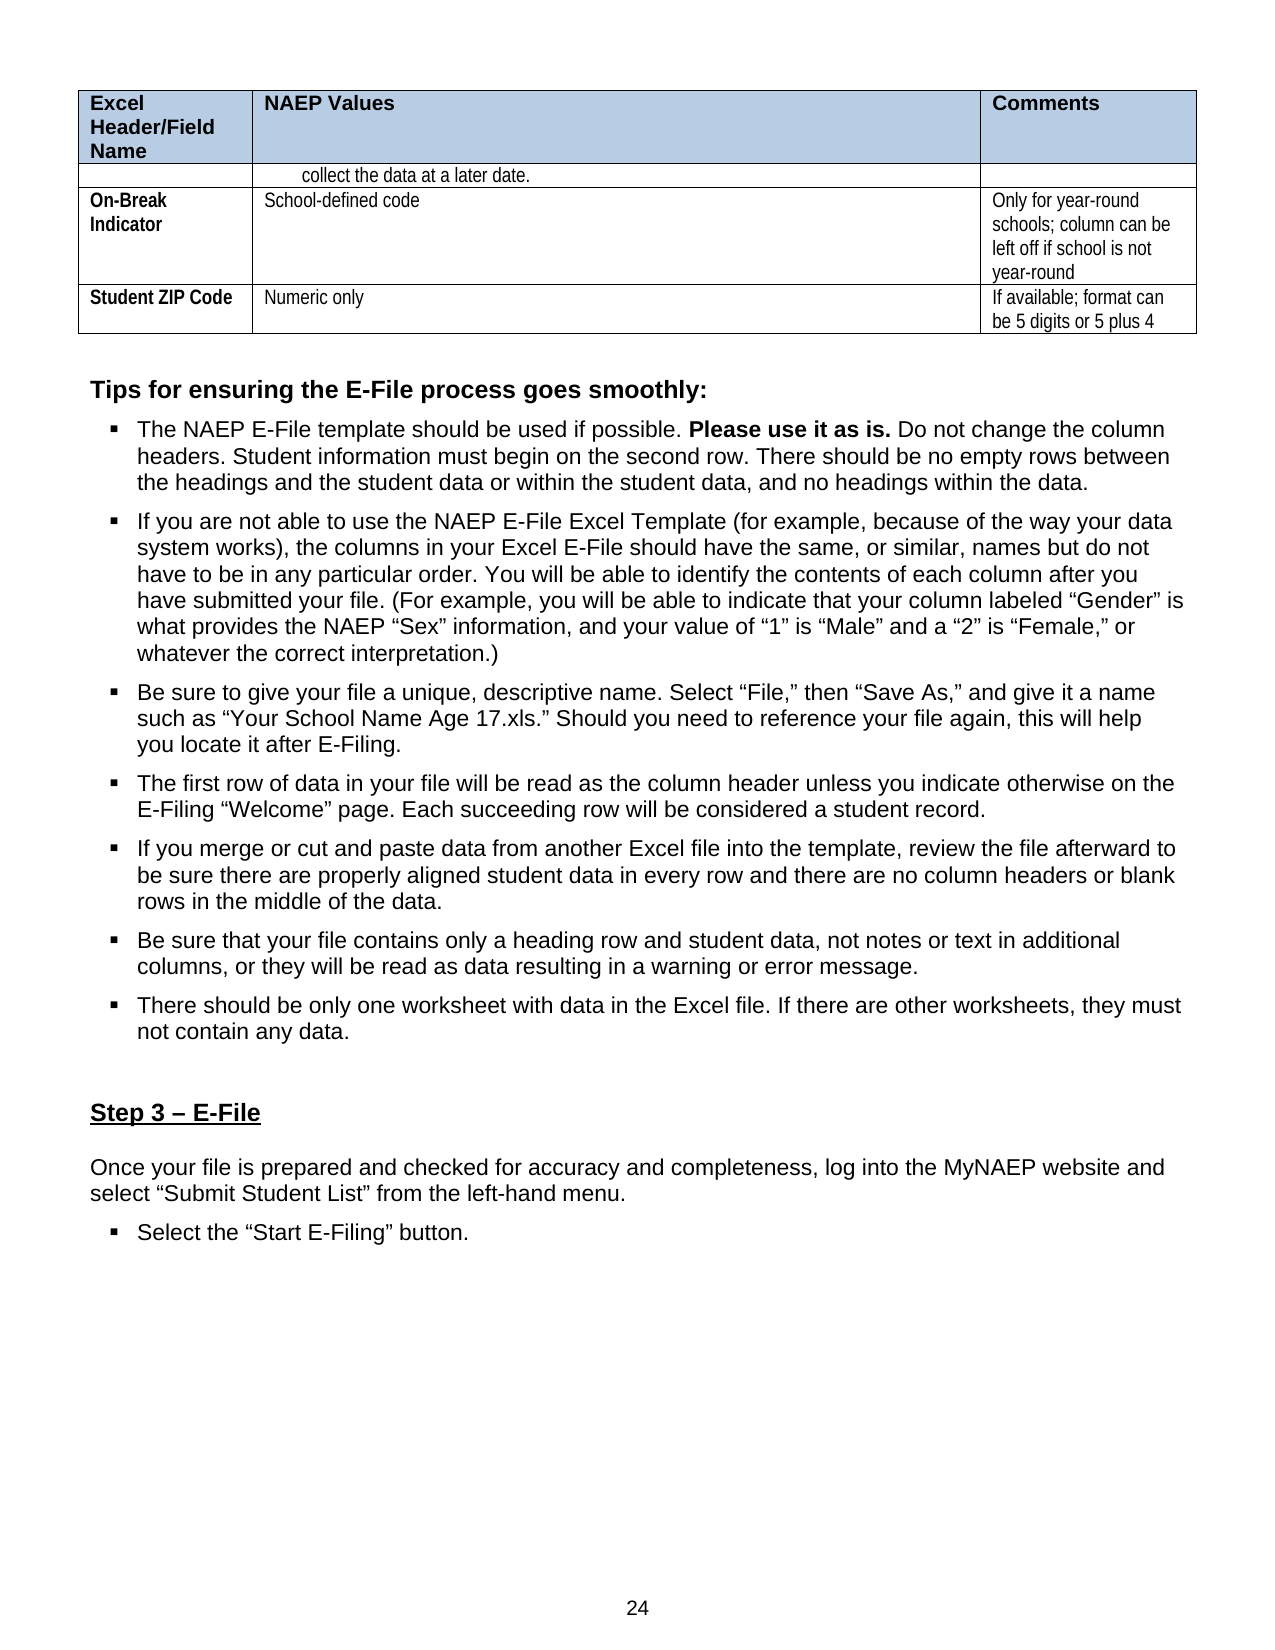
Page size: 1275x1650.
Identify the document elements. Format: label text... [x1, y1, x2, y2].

text Once your file is prepared and checked for accuracy and completeness, log into the MyNAEP website and select “Submit Student List” from the left-hand menu. [90, 1153, 1185, 1206]
list If you merge or cut and paste data from another Excel file into the template, review the file afterward to be sure there are properly aligned student data in every row and there are no column headers or blank rows in the middle of the data. [109, 835, 1185, 914]
text Tips for ensuring the E-File process goes smoothly: [90, 375, 1185, 404]
table_header NAEP Values [253, 91, 980, 163]
list There should be only one worksheet with data in the Excel file. If there are other worksheets, they must not contain any data. [109, 992, 1185, 1045]
list Select the “Start E-Filing” button. [109, 1219, 1185, 1245]
list The first row of data in your file will be read as the column header unless you indicate otherwise on the E-Filing “Welcome” page. Each succeeding row will be considered a student record. [109, 770, 1185, 823]
table_cell [981, 164, 1196, 187]
table_header Comments [981, 91, 1196, 163]
list Be sure that your file contains only a heading row and student data, not notes or text in additional columns, or they will be read as data resulting in a warning or error message. [109, 927, 1185, 979]
list The NAEP E-File template should be used if possible. Please use it as is. Do not change the column headers. Student information must begin on the second row. There should be no empty rows between the headings and the student data or within the student data, and no headings within the data. [109, 416, 1185, 495]
table_cell School-defined code [253, 188, 980, 284]
list Be sure to give your file a unique, descriptive name. Select “File,” then “Save As,” and give it a name such as “Your School Name Age 17.xls.” Should you need to reference your file again, this will help you locate it after E-Filing. [109, 678, 1185, 757]
table_cell [79, 164, 252, 187]
table_cell Only for year-round schools; column can be left off if school is not year-round [981, 188, 1196, 284]
table_cell Student ZIP Code [79, 285, 252, 333]
table_cell Numeric only [253, 285, 980, 333]
list If you are not able to use the NAEP E-File Excel Template (for example, because of the way your data system works), the columns in your Excel E-File should have the same, or similar, names but do not have to be in any particular order. You will be able to identify the contents of each column after you have submitted your file. (For example, you will be able to indicate that your column labeled “Gender” is what provides the NAEP “Sex” information, and your value of “1” is “Male” and a “2” is “Female,” or whatever the correct interpretation.) [109, 508, 1185, 666]
text Step 3 – E-File [90, 1098, 1185, 1127]
table_cell If available; format can be 5 digits or 5 plus 4 [981, 285, 1196, 333]
table_header Excel Header/Field Name [79, 91, 252, 163]
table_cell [253, 164, 980, 187]
table_cell On-Break Indicator [79, 188, 252, 284]
